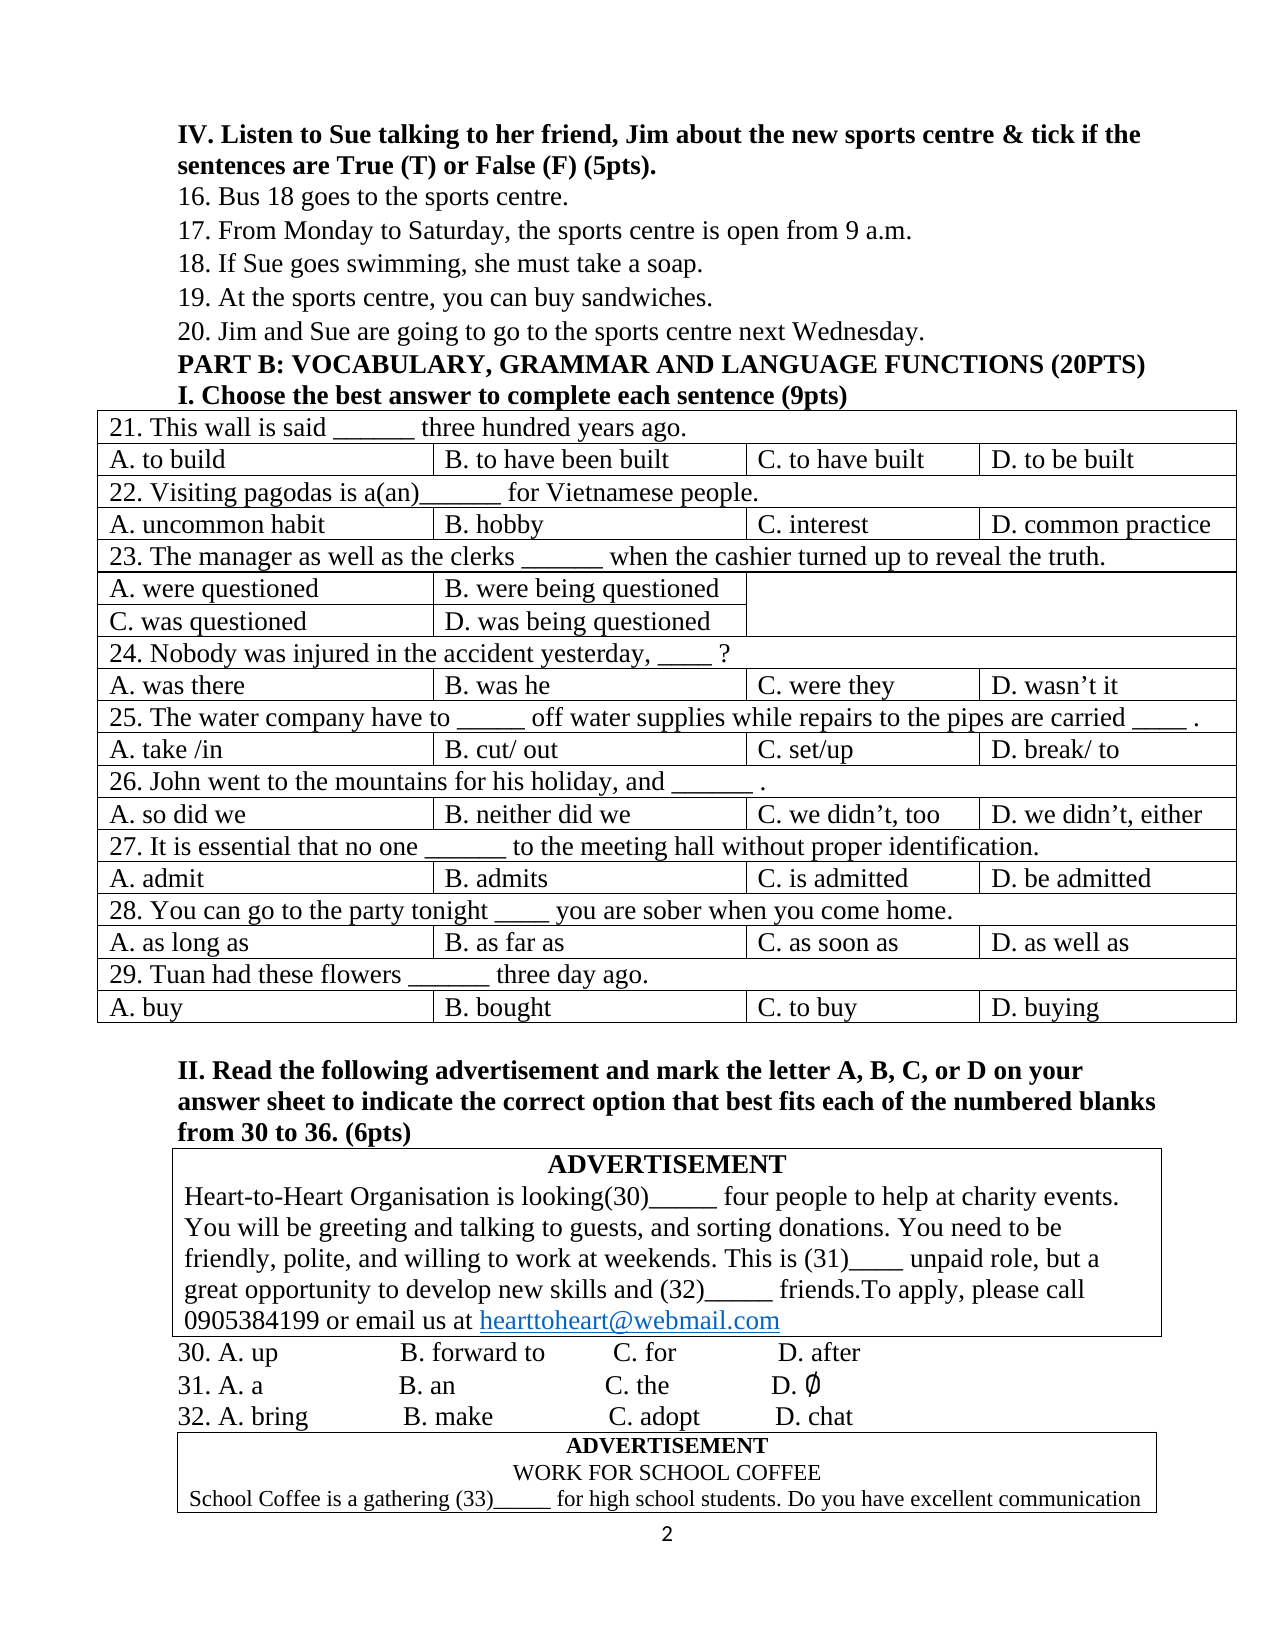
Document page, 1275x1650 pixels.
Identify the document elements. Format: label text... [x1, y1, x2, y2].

text PART B: VOCABULARY, GRAMMAR AND LANGUAGE FUNCTIONS (20PTS) [177, 348, 1201, 379]
text II. Read the following advertisement and mark the letter A, B, C, or D on your answer sheet to indicate the correct option that best fits each of the numbered blanks from 30 to 36. (6pts) [177, 1054, 1157, 1148]
table_header 21. This wall is said ______ three hundred years ago. [98, 411, 1236, 443]
table_cell 23. The manager as well as the clerks ______ when the cashier turned up to reveal the truth. [98, 540, 1236, 571]
table_cell C. we didn’t, too [747, 798, 979, 829]
text 16. Bus 18 goes to the sports centre. [177, 180, 1157, 212]
table_cell A. so did we [98, 798, 433, 829]
table_cell C. were they [747, 669, 979, 700]
table_cell D. was being questioned [434, 605, 746, 636]
table_cell B. as far as [434, 926, 746, 958]
table_cell 24. Nobody was injured in the accident yesterday, ____ ? [98, 637, 1236, 668]
table_cell C. interest [747, 508, 979, 539]
table_cell A. uncommon habit [98, 508, 433, 539]
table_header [178, 1433, 1156, 1512]
table_cell D. we didn’t, either [980, 798, 1236, 829]
table_cell 27. It is essential that no one ______ to the meeting hall without proper identification. [98, 830, 1236, 861]
text 32. A. bring B. make C. adopt D. chat [177, 1400, 1157, 1432]
text 19. At the sports centre, you can buy sandwiches. [177, 281, 1157, 312]
table_cell D. be admitted [980, 862, 1236, 893]
table_cell B. admits [434, 862, 746, 893]
table_cell A. buy [98, 991, 433, 1022]
text I. Choose the best answer to complete each sentence (9pts) [177, 379, 1157, 410]
table_cell A. take /in [98, 733, 433, 764]
table_cell 29. Tuan had these flowers ______ three day ago. [98, 959, 1236, 990]
table_cell A. as long as [98, 926, 433, 958]
table_cell A. admit [98, 862, 433, 893]
table_cell C. to have built [747, 444, 979, 475]
text IV. Listen to Sue talking to her friend, Jim about the new sports centre & tick if the sentences are True (T) or False (F) (5pts). [177, 118, 1201, 180]
table_cell D. as well as [980, 926, 1236, 958]
table_cell 25. The water company have to _____ off water supplies while repairs to the pipes are carried ____ . [98, 701, 1236, 732]
table_cell D. common practice [980, 508, 1236, 539]
table_cell 22. Visiting pagodas is a(an)______ for Vietnamese people. [98, 476, 1236, 507]
table_cell B. hobby [434, 508, 746, 539]
table_cell D. break/ to [980, 733, 1236, 764]
table_cell D. buying [980, 991, 1236, 1022]
text 20. Jim and Sue are going to go to the sports centre next Wednesday. [177, 314, 1157, 346]
table_cell 28. You can go to the party tonight ____ you are sober when you come home. [98, 894, 1236, 925]
table_cell B. neither did we [434, 798, 746, 829]
table_header ADVERTISEMENT Heart-to-Heart Organisation is looking(30)_____ four people to help at charity events. You will be greeting and talking to guests, and sorting donations. You need to be friendly, polite, and willing to work at weekends. This is (31)____ unpaid role, but a great opportunity to develop new skills and (32)_____ friends.To apply, please call 0905384199 or email us at hearttoheart@webmail.com [173, 1149, 1161, 1336]
text 31. A. a B. an C. the D. ∅ [177, 1368, 1157, 1400]
table_cell A. to build [98, 444, 433, 475]
table_cell A. were questioned [98, 573, 433, 603]
table_cell B. was he [434, 669, 746, 700]
table_cell C. as soon as [747, 926, 979, 958]
table_cell A. was there [98, 669, 433, 700]
table_cell 26. John went to the mountains for his holiday, and ______ . [98, 766, 1236, 797]
table_cell C. set/up [747, 733, 979, 764]
table_cell D. to be built [980, 444, 1236, 475]
table_cell C. is admitted [747, 862, 979, 893]
text 30. A. up B. forward to C. for D. after [177, 1337, 1157, 1368]
table_cell B. to have been built [434, 444, 746, 475]
table_cell B. were being questioned [434, 573, 746, 603]
table_cell B. cut/ out [434, 733, 746, 764]
text 18. If Sue goes swimming, she must take a soap. [177, 247, 1157, 279]
table_cell B. bought [434, 991, 746, 1022]
table_cell C. was questioned [98, 605, 433, 636]
table_cell D. wasn’t it [980, 669, 1236, 700]
text 17. From Monday to Saturday, the sports centre is open from 9 a.m. [177, 214, 1157, 245]
table_cell C. to buy [747, 991, 979, 1022]
table_cell [747, 573, 1236, 636]
